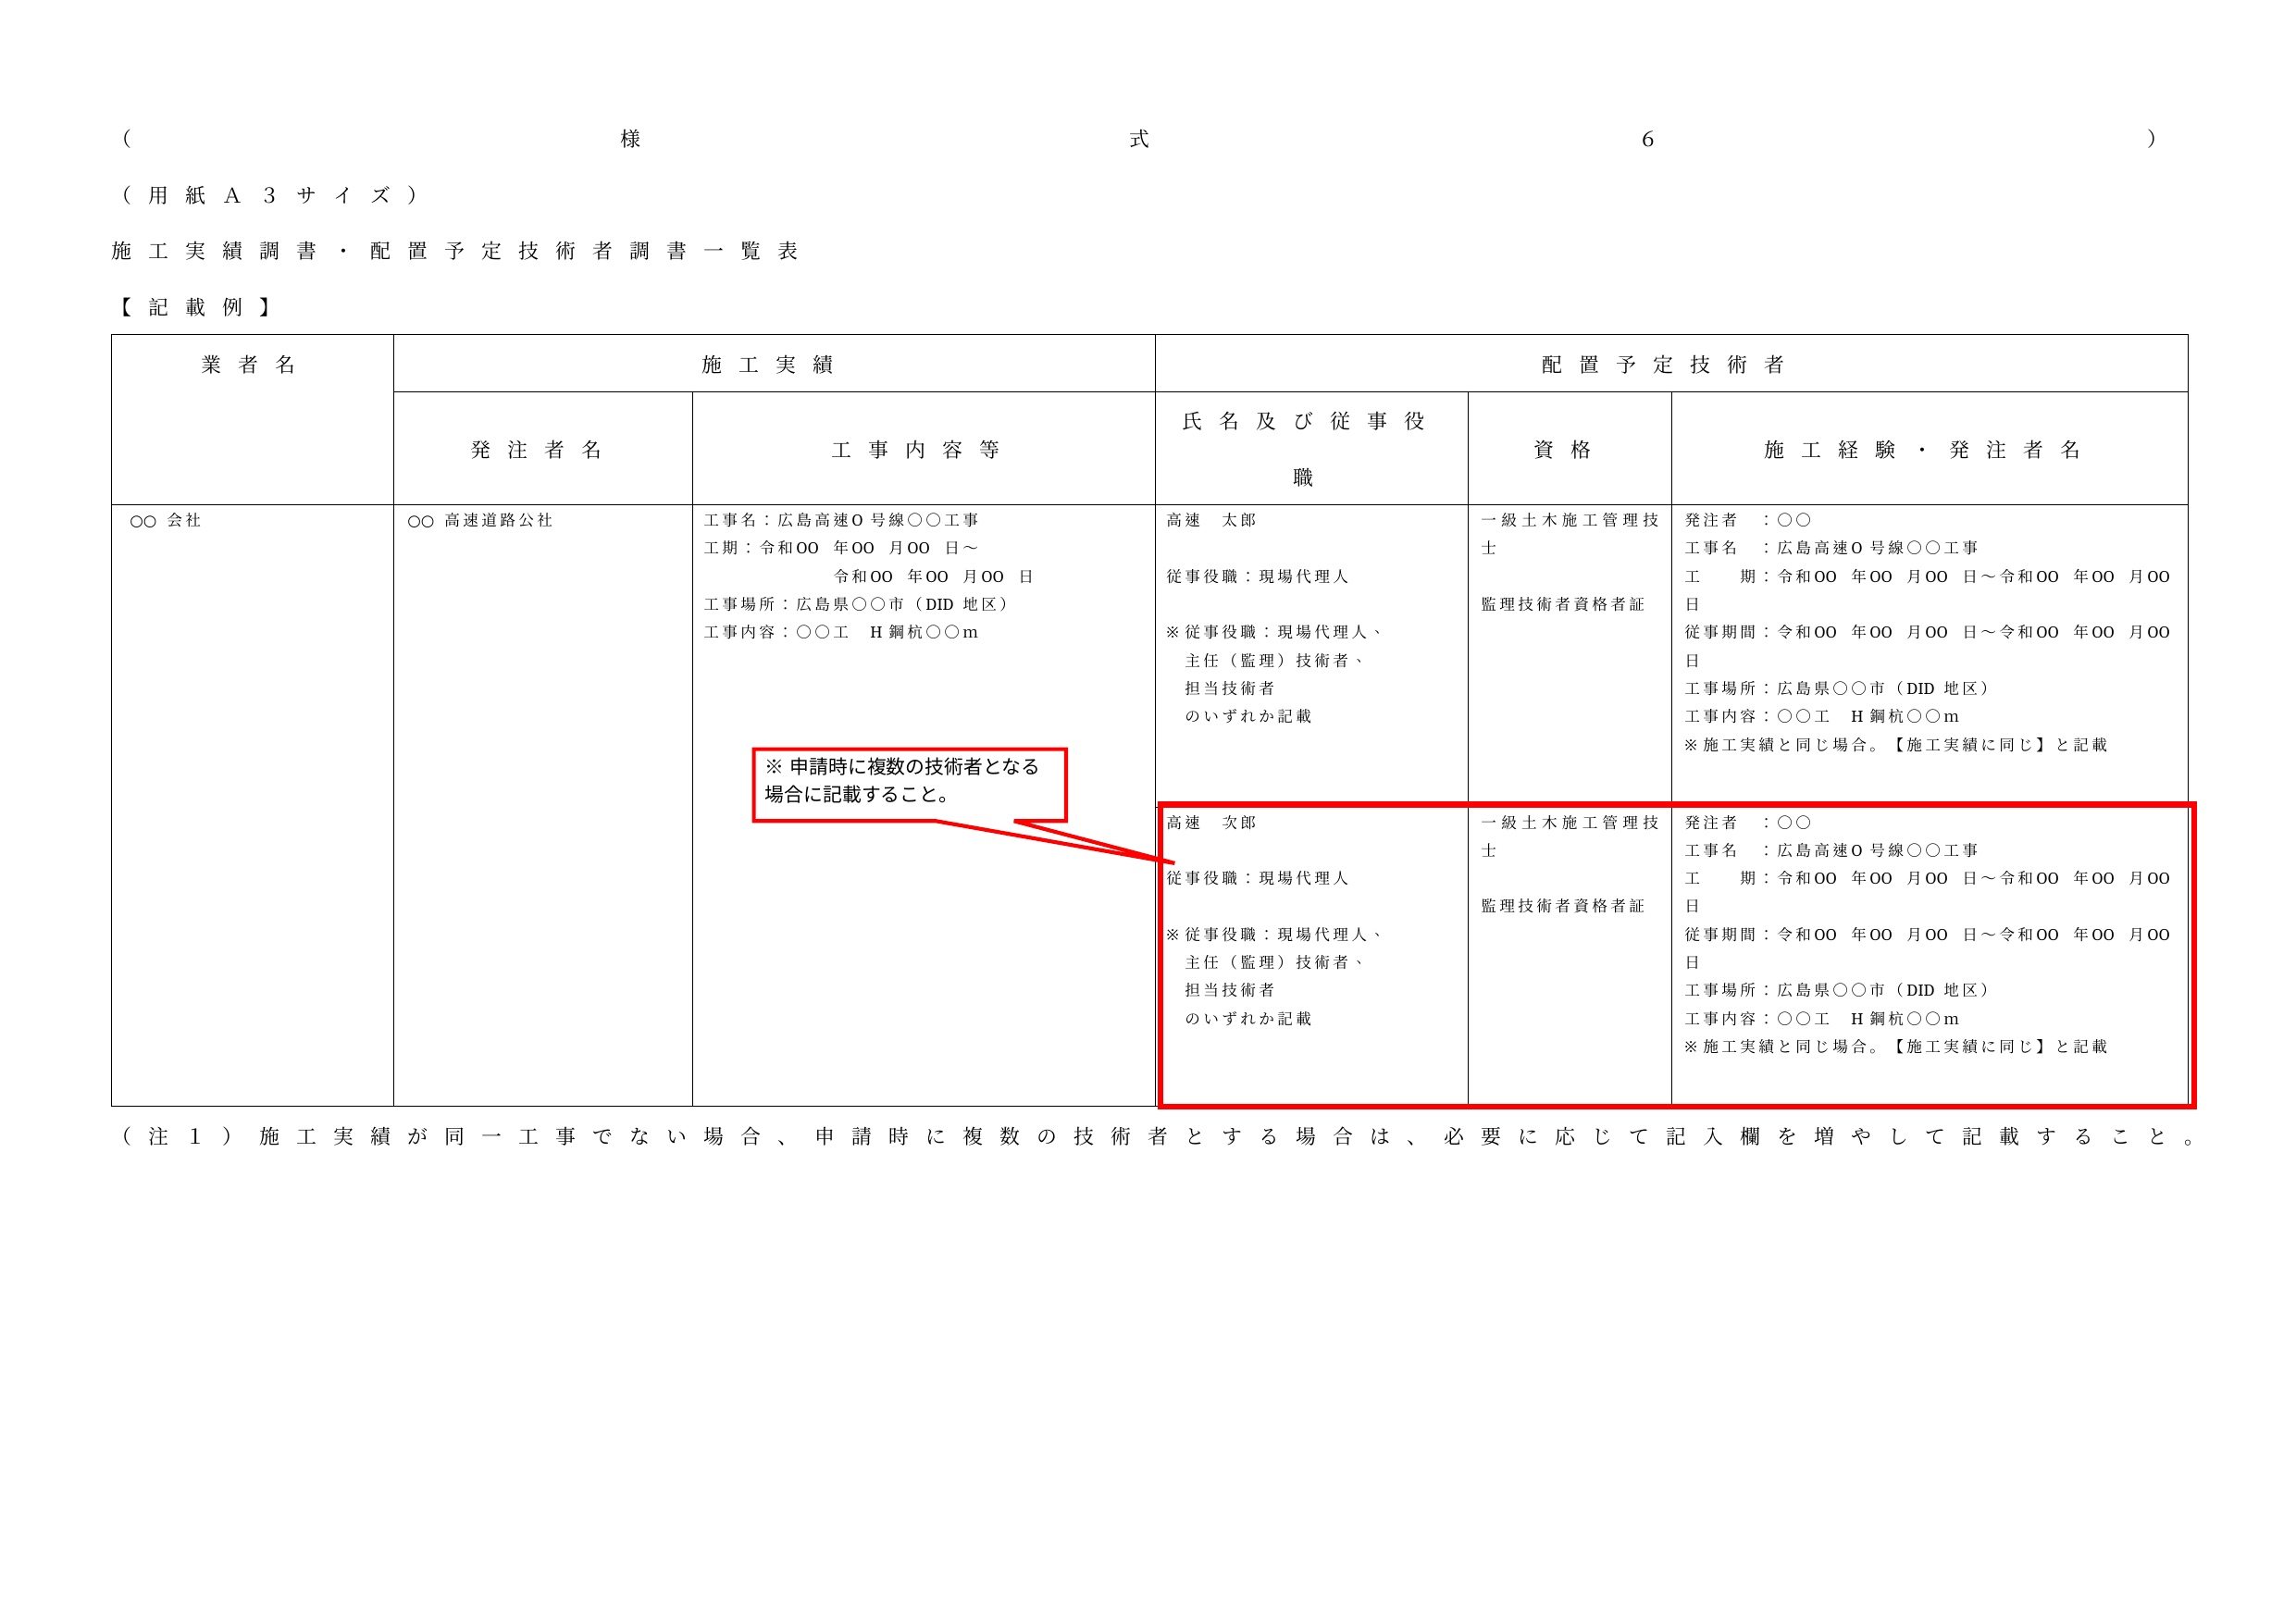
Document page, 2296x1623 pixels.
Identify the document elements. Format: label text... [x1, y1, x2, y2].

text （様式６） （用紙Ａ３サイズ） [111, 110, 2184, 222]
table_cell 施工経験・発注者名 [1672, 392, 2188, 504]
table_cell 高速 太郎 従事役職：現場代理人 ※従事役職：現場代理人、 主任（監理）技術者、 担当技術者 のいずれか記載 [1156, 505, 1468, 807]
text 【記載例】 [111, 279, 2184, 334]
table_cell 発注者名 [394, 392, 692, 504]
table_cell 発注者 ：○○ 工事名 ：広島高速O号線○○工事 工 期：令和OO年OO月OO日～令和OO年OO月OO日 従事期間：令和OO年OO月OO日～令和OO年OO月OO日 工事場所：広島県○○市（DID地区） 工事内容：○○工 H鋼杭○○ｍ ※施工実績と同じ場合。【施工実績に同じ】と記載 [1672, 505, 2188, 801]
table_cell 発注者 ：○○ 工事名 ：広島高速O号線○○工事 工 期：令和OO年OO月OO日～令和OO年OO月OO日 従事期間：令和OO年OO月OO日～令和OO年OO月OO日 工事場所：広島県○○市（DID地区） 工事内容：○○工 H鋼杭○○ｍ ※施工実績と同じ場合。【施工実績に同じ】と記載 [1672, 808, 2188, 1104]
table_cell 高速 次郎 従事役職：現場代理人 ※従事役職：現場代理人、 主任（監理）技術者、 担当技術者 のいずれか記載 [1163, 808, 1468, 1104]
table_cell 工事内容等 [693, 392, 1155, 504]
text （注１）施工実績が同一工事でない場合、申請時に複数の技術者とする場合は、必要に応じて記入欄を増やして記載すること。 [111, 1107, 2184, 1163]
table_cell 一級土木施工管理技士 監理技術者資格者証 [1469, 808, 1671, 1104]
table_cell 工事名：広島高速O号線○○工事 工期：令和OO年OO月OO日～ 令和OO年OO月OO日 工事場所：広島県○○市（DID地区） 工事内容：○○工 H鋼杭○○ｍ [693, 505, 1155, 1106]
table_header 配置予定技術者 [1156, 335, 2188, 391]
text 施工実績調書・配置予定技術者調書一覧表 [111, 222, 2184, 279]
table_header 業者名 [112, 335, 393, 504]
table_cell 氏名及び従事役職 [1156, 392, 1468, 504]
table_cell 資格 [1469, 392, 1671, 504]
table_header 施工実績 [394, 335, 1155, 391]
table_cell 一級土木施工管理技士 監理技術者資格者証 [1469, 505, 1671, 801]
table_cell ○○高速道路公社 [394, 505, 692, 1106]
table_cell ○○会社 [112, 505, 393, 1106]
